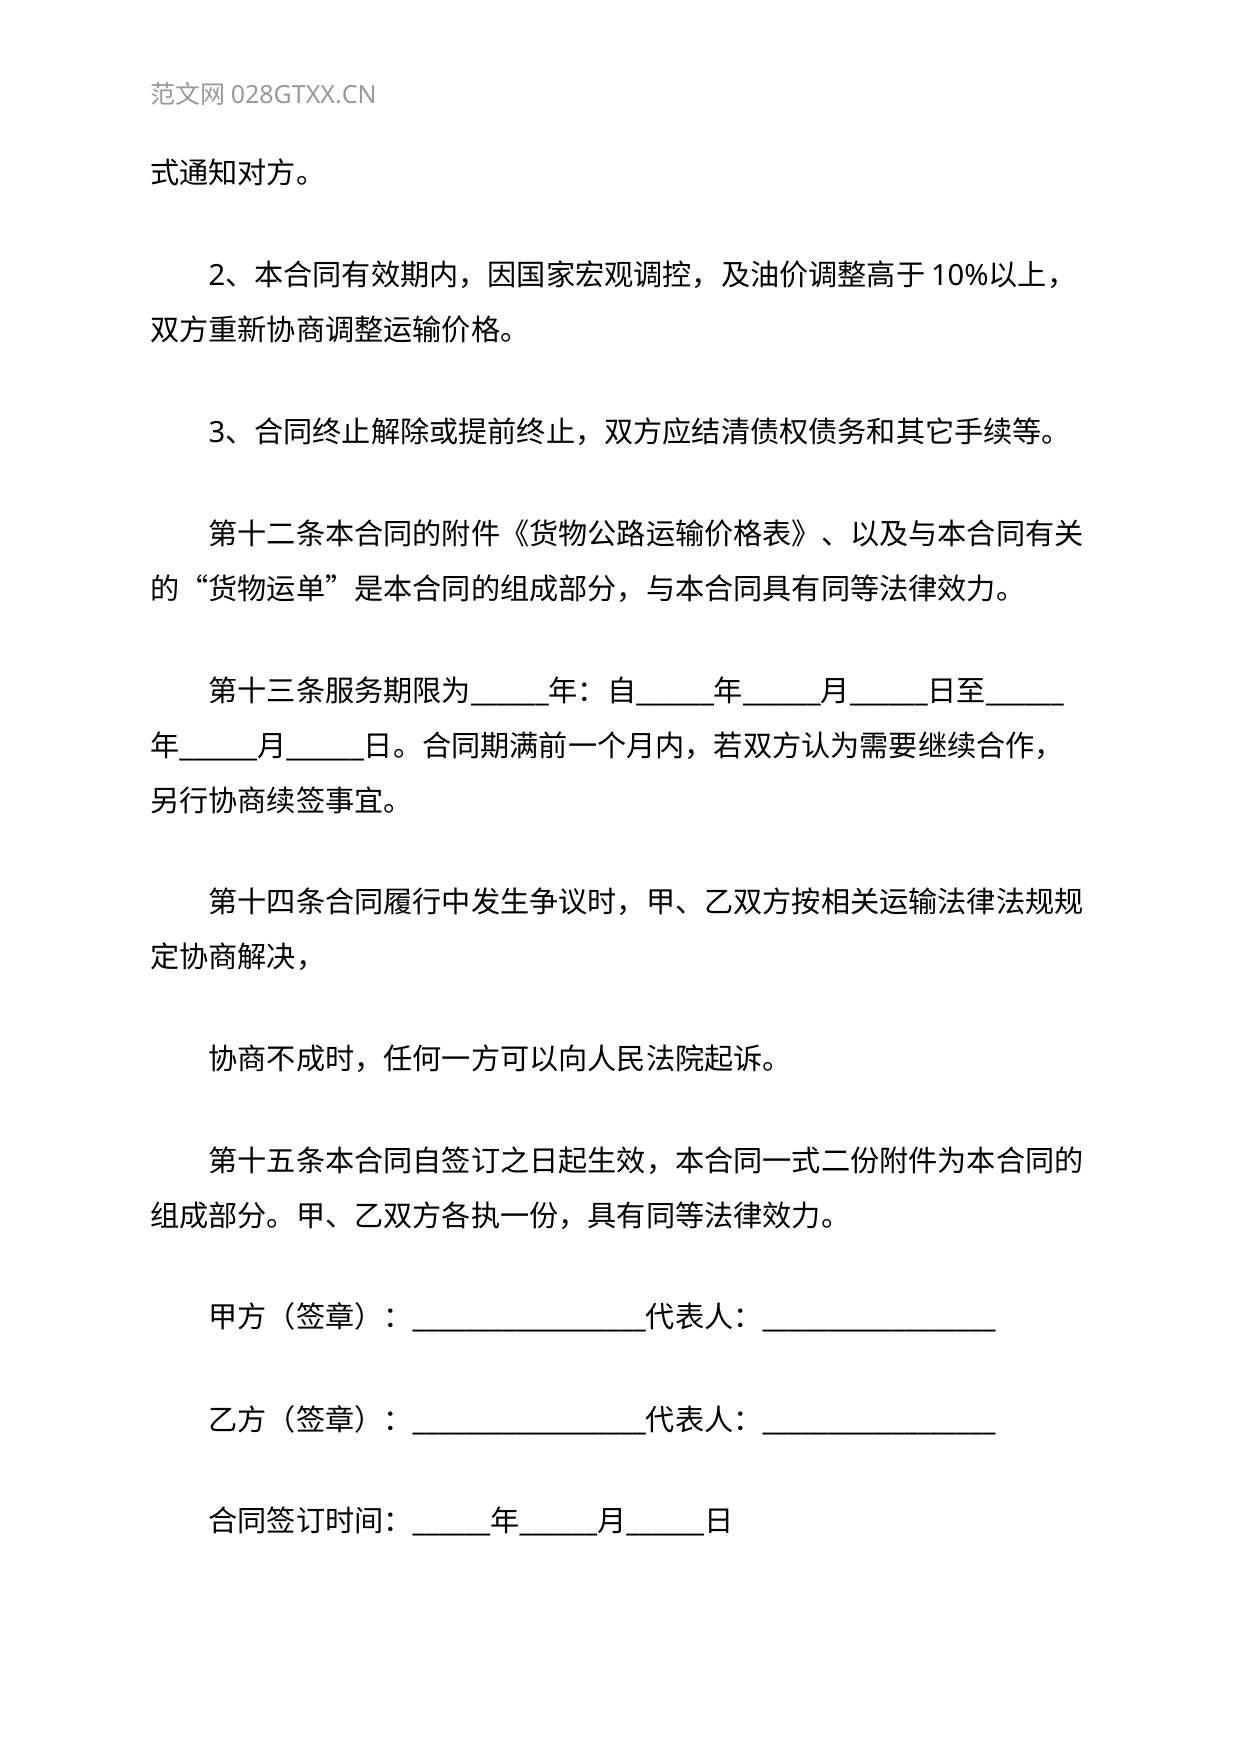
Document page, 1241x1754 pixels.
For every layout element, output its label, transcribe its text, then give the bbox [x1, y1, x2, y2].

text 第十四条合同履行中发生争议时，甲、乙双方按相关运输法律法规规定协商解决， [150, 879, 1090, 976]
text 甲方（签章）：__________________代表人：__________________ [150, 1294, 1090, 1336]
text 合同签订时间：______年______月______日 [150, 1498, 1090, 1540]
text 3、合同终止解除或提前终止，双方应结清债权债务和其它手续等。 [150, 408, 1090, 451]
text 第十二条本合同的附件《货物公路运输价格表》、以及与本合同有关的“货物运单”是本合同的组成部分，与本合同具有同等法律效力。 [150, 511, 1090, 608]
text 2、本合同有效期内，因国家宏观调控，及油价调整高于10%以上，双方重新协商调整运输价格。 [150, 252, 1090, 349]
text 协商不成时，任何一方可以向人民法院起诉。 [150, 1036, 1090, 1078]
text 乙方（签章）：__________________代表人：__________________ [150, 1396, 1090, 1438]
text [150, 150, 1090, 192]
text 第十五条本合同自签订之日起生效，本合同一式二份附件为本合同的组成部分。甲、乙双方各执一份，具有同等法律效力。 [150, 1137, 1090, 1234]
text 第十三条服务期限为______年：自______年______月______日至______年______月______日。合同期满前一个月内，若双方认为需要继续合作，另行协商续签事宜。 [150, 667, 1090, 819]
